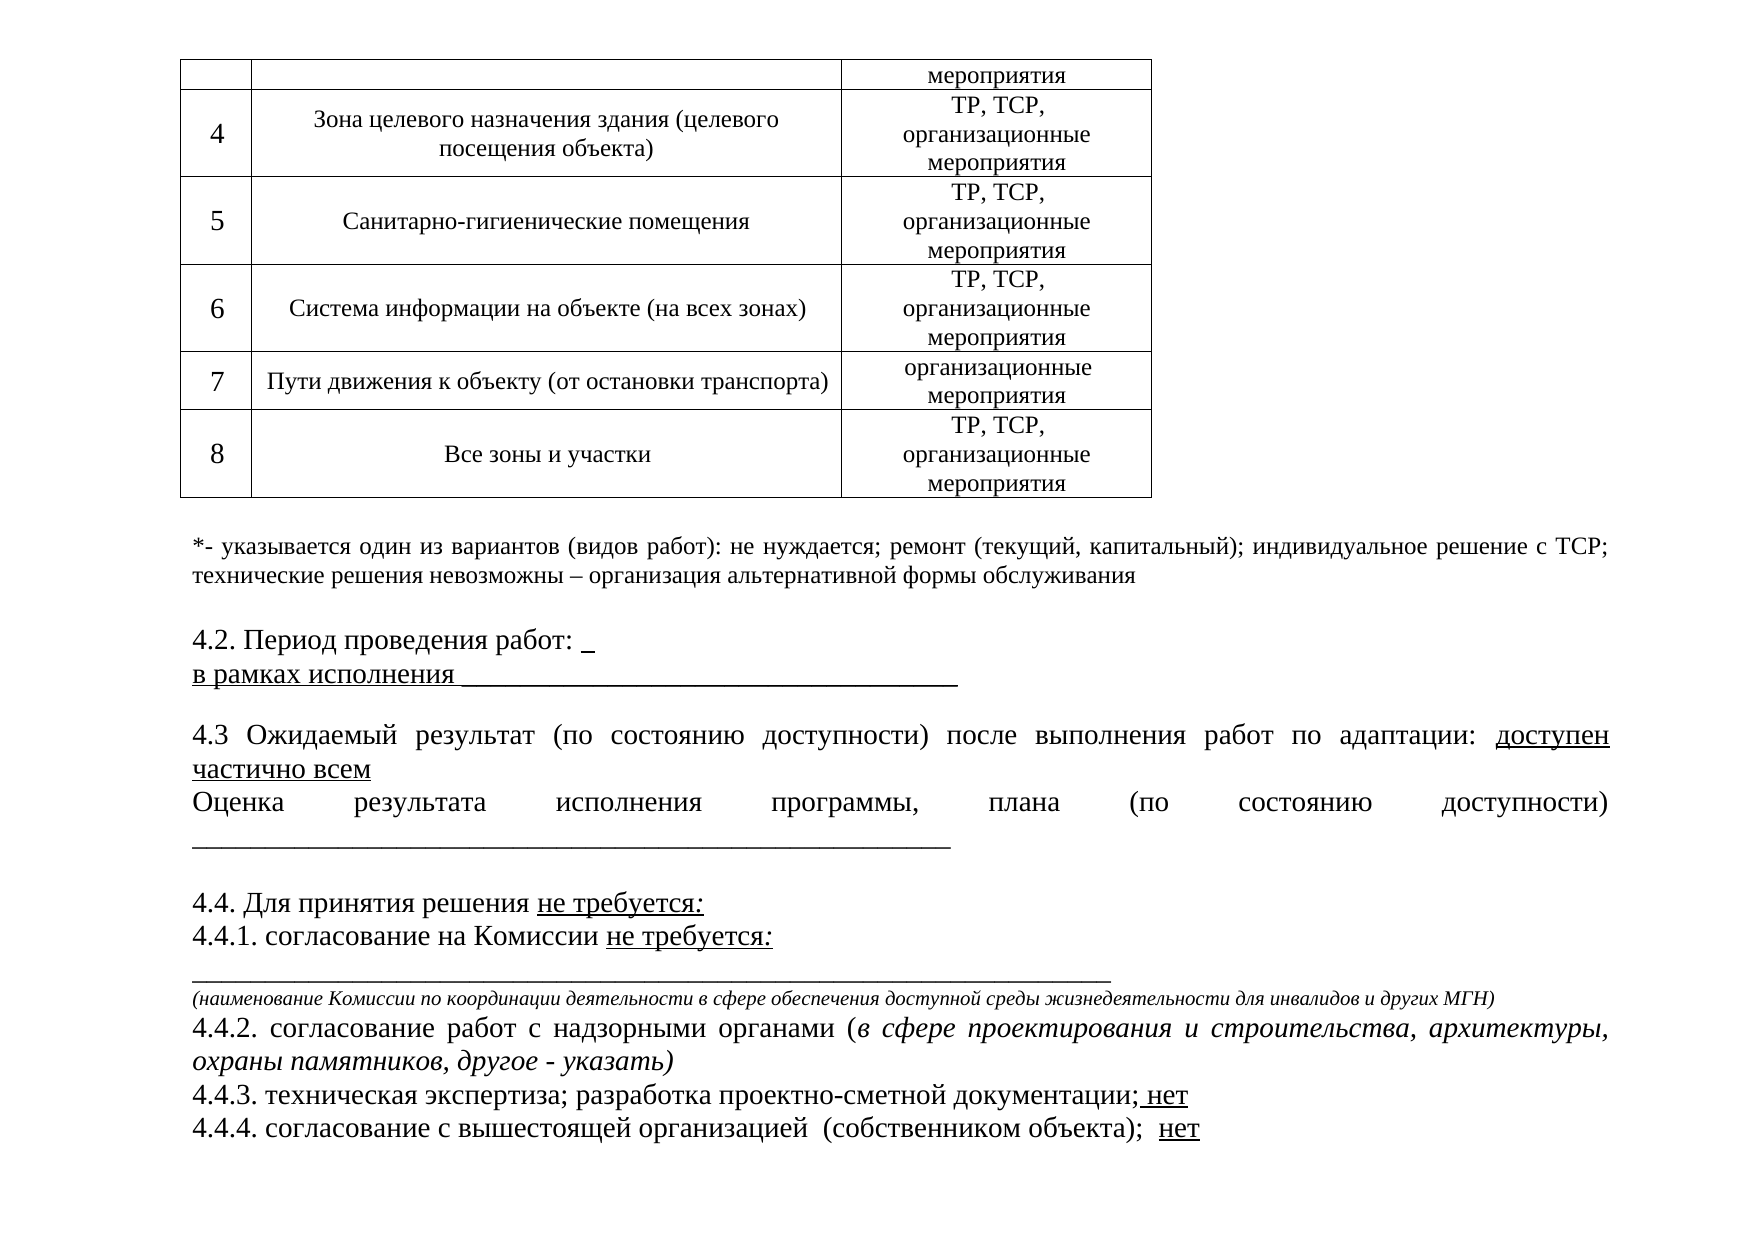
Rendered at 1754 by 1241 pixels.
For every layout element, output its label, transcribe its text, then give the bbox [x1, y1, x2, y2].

text в рамках исполнения __________________________________ [192, 656, 1609, 689]
table_cell 6 [181, 265, 251, 351]
table_cell Зона целевого назначения здания (целевого посещения объекта) [252, 90, 841, 176]
table_cell Система информации на объекте (на всех зонах) [252, 265, 841, 351]
text (наименование Комиссии по координации деятельности в сфере обеспечения доступной среды жизнедеятельности для инвалидов и других МГН) [192, 986, 1609, 1010]
text 4.4. Для принятия решения не требуется: [192, 885, 1609, 918]
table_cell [842, 90, 1151, 176]
text Оценка результата исполнения программы, плана (по состоянию доступности) ____________________________________________________ [192, 784, 1609, 851]
table_cell 7 [181, 352, 251, 409]
text 4.4.4. согласование с вышестоящей организацией (собственником объекта); нет [192, 1110, 1609, 1144]
table_cell 8 [181, 410, 251, 497]
table_cell Санитарно-гигиенические помещения [252, 177, 841, 263]
table_cell ТР, ТСР, организационные мероприятия [842, 410, 1151, 497]
table_cell Все зоны и участки [252, 410, 841, 497]
text 4.2. Период проведения работ: [192, 622, 1609, 656]
table_cell 5 [181, 177, 251, 263]
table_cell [252, 60, 841, 89]
table_cell ТР, ТСР, организационные мероприятия [842, 265, 1151, 351]
table_cell организационные мероприятия [842, 352, 1151, 409]
text _______________________________________________________________ [192, 952, 1609, 986]
text 4.4.3. техническая экспертиза; разработка проектно-сметной документации; нет [192, 1077, 1609, 1110]
text 4.4.1. согласование на Комиссии не требуется: [192, 918, 1609, 952]
table_cell 3 [181, 60, 251, 89]
text 4.4.2. согласование работ с надзорными органами (в сфере проектирования и строительства, архитектуры, охраны памятников, другое - указать) [192, 1010, 1609, 1077]
table_cell ТР, ТСР, организационные мероприятия [842, 177, 1151, 263]
text *- указывается один из вариантов (видов работ): не нуждается; ремонт (текущий, капитальный); индивидуальное решение с ТСР; технические решения невозможны – организация альтернативной формы обслуживания [192, 531, 1609, 589]
text 4.3 Ожидаемый результат (по состоянию доступности) после выполнения работ по адаптации: доступен частично всем [192, 717, 1609, 784]
table_cell Пути движения к объекту (от остановки транспорта) [252, 352, 841, 409]
table_cell 4 [181, 90, 251, 176]
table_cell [842, 60, 1151, 89]
